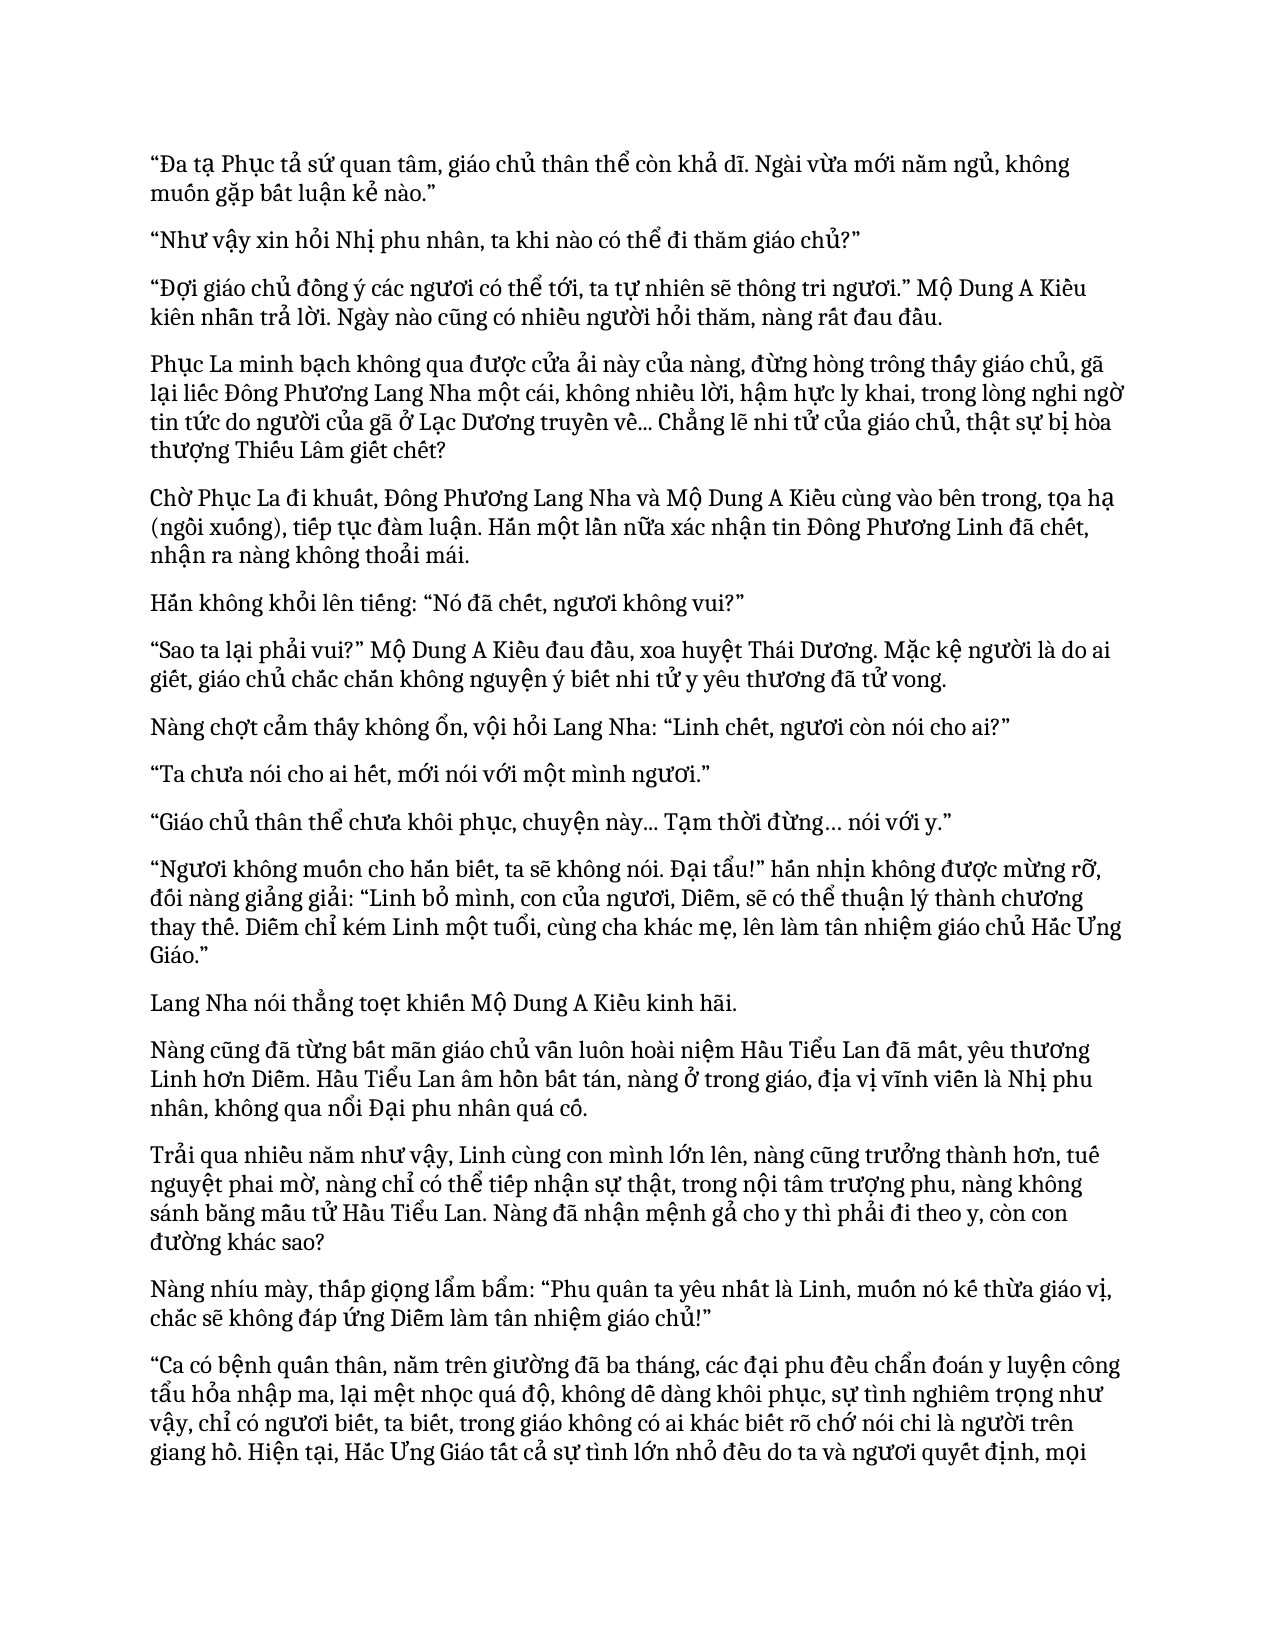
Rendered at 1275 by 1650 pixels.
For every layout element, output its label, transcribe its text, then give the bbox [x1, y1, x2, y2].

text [150, 1351, 1125, 1466]
text Lang Nha nói thẳng toẹt khiến Mộ Dung A Kiều kinh hãi. [150, 989, 1125, 1017]
text Nàng chợt cảm thấy không ổn, vội hỏi Lang Nha: “Linh chết, ngươi còn nói cho ai?” [150, 712, 1125, 741]
text Trải qua nhiều năm như vậy, Linh cùng con mình lớn lên, nàng cũng trưởng thành hơn, tuế nguyệt phai mờ, nàng chỉ có thể tiếp nhận sự thật, trong nội tâm trượng phu, nàng không sánh bằng mẫu tử Hầu Tiểu Lan. Nàng đã nhận mệnh gả cho y thì phải đi theo y, còn con đường khác sao? [150, 1141, 1125, 1256]
text “Giáo chủ thân thể chưa khôi phục, chuyện này... Tạm thời đừng… nói với y.” [150, 807, 1125, 836]
text Nàng nhíu mày, thấp giọng lẩm bẩm: “Phu quân ta yêu nhất là Linh, muốn nó kế thừa giáo vị, chắc sẽ không đáp ứng Diễm làm tân nhiệm giáo chủ!” [150, 1275, 1125, 1332]
text “Đa tạ Phục tả sứ quan tâm, giáo chủ thân thể còn khả dĩ. Ngài vừa mới nằm ngủ, không muốn gặp bất luận kẻ nào.” [150, 150, 1125, 207]
text “Đợi giáo chủ đồng ý các ngươi có thể tới, ta tự nhiên sẽ thông tri ngươi.” Mộ Dung A Kiều kiên nhẫn trả lời. Ngày nào cũng có nhiều người hỏi thăm, nàng rất đau đầu. [150, 274, 1125, 331]
text Phục La minh bạch không qua được cửa ải này của nàng, đừng hòng trông thấy giáo chủ, gã lại liếc Đông Phương Lang Nha một cái, không nhiều lời, hậm hực ly khai, trong lòng nghi ngờ tin tức do người của gã ở Lạc Dương truyền về... Chẳng lẽ nhi tử của giáo chủ, thật sự bị hòa thượng Thiếu Lâm giết chết? [150, 350, 1125, 465]
text Hắn không khỏi lên tiếng: “Nó đã chết, ngươi không vui?” [150, 589, 1125, 617]
text “Ta chưa nói cho ai hết, mới nói với một mình ngươi.” [150, 760, 1125, 789]
text “Sao ta lại phải vui?” Mộ Dung A Kiều đau đầu, xoa huyệt Thái Dương. Mặc kệ người là do ai giết, giáo chủ chắc chắn không nguyện ý biết nhi tử y yêu thương đã tử vong. [150, 636, 1125, 694]
text “Như vậy xin hỏi Nhị phu nhân, ta khi nào có thể đi thăm giáo chủ?” [150, 226, 1125, 255]
text Nàng cũng đã từng bất mãn giáo chủ vẫn luôn hoài niệm Hầu Tiểu Lan đã mất, yêu thương Linh hơn Diễm. Hầu Tiểu Lan âm hồn bất tán, nàng ở trong giáo, địa vị vĩnh viễn là Nhị phu nhân, không qua nổi Đại phu nhân quá cố. [150, 1036, 1125, 1122]
text “Ngươi không muốn cho hắn biết, ta sẽ không nói. Đại tẩu!” hắn nhịn không được mừng rỡ, đối nàng giảng giải: “Linh bỏ mình, con của ngươi, Diễm, sẽ có thể thuận lý thành chương thay thế. Diễm chỉ kém Linh một tuổi, cùng cha khác mẹ, lên làm tân nhiệm giáo chủ Hắc Ưng Giáo.” [150, 855, 1125, 970]
text Chờ Phục La đi khuất, Đông Phương Lang Nha và Mộ Dung A Kiều cùng vào bên trong, tọa hạ (ngồi xuống), tiếp tục đàm luận. Hắn một lần nữa xác nhận tin Đông Phương Linh đã chết, nhận ra nàng không thoải mái. [150, 484, 1125, 570]
